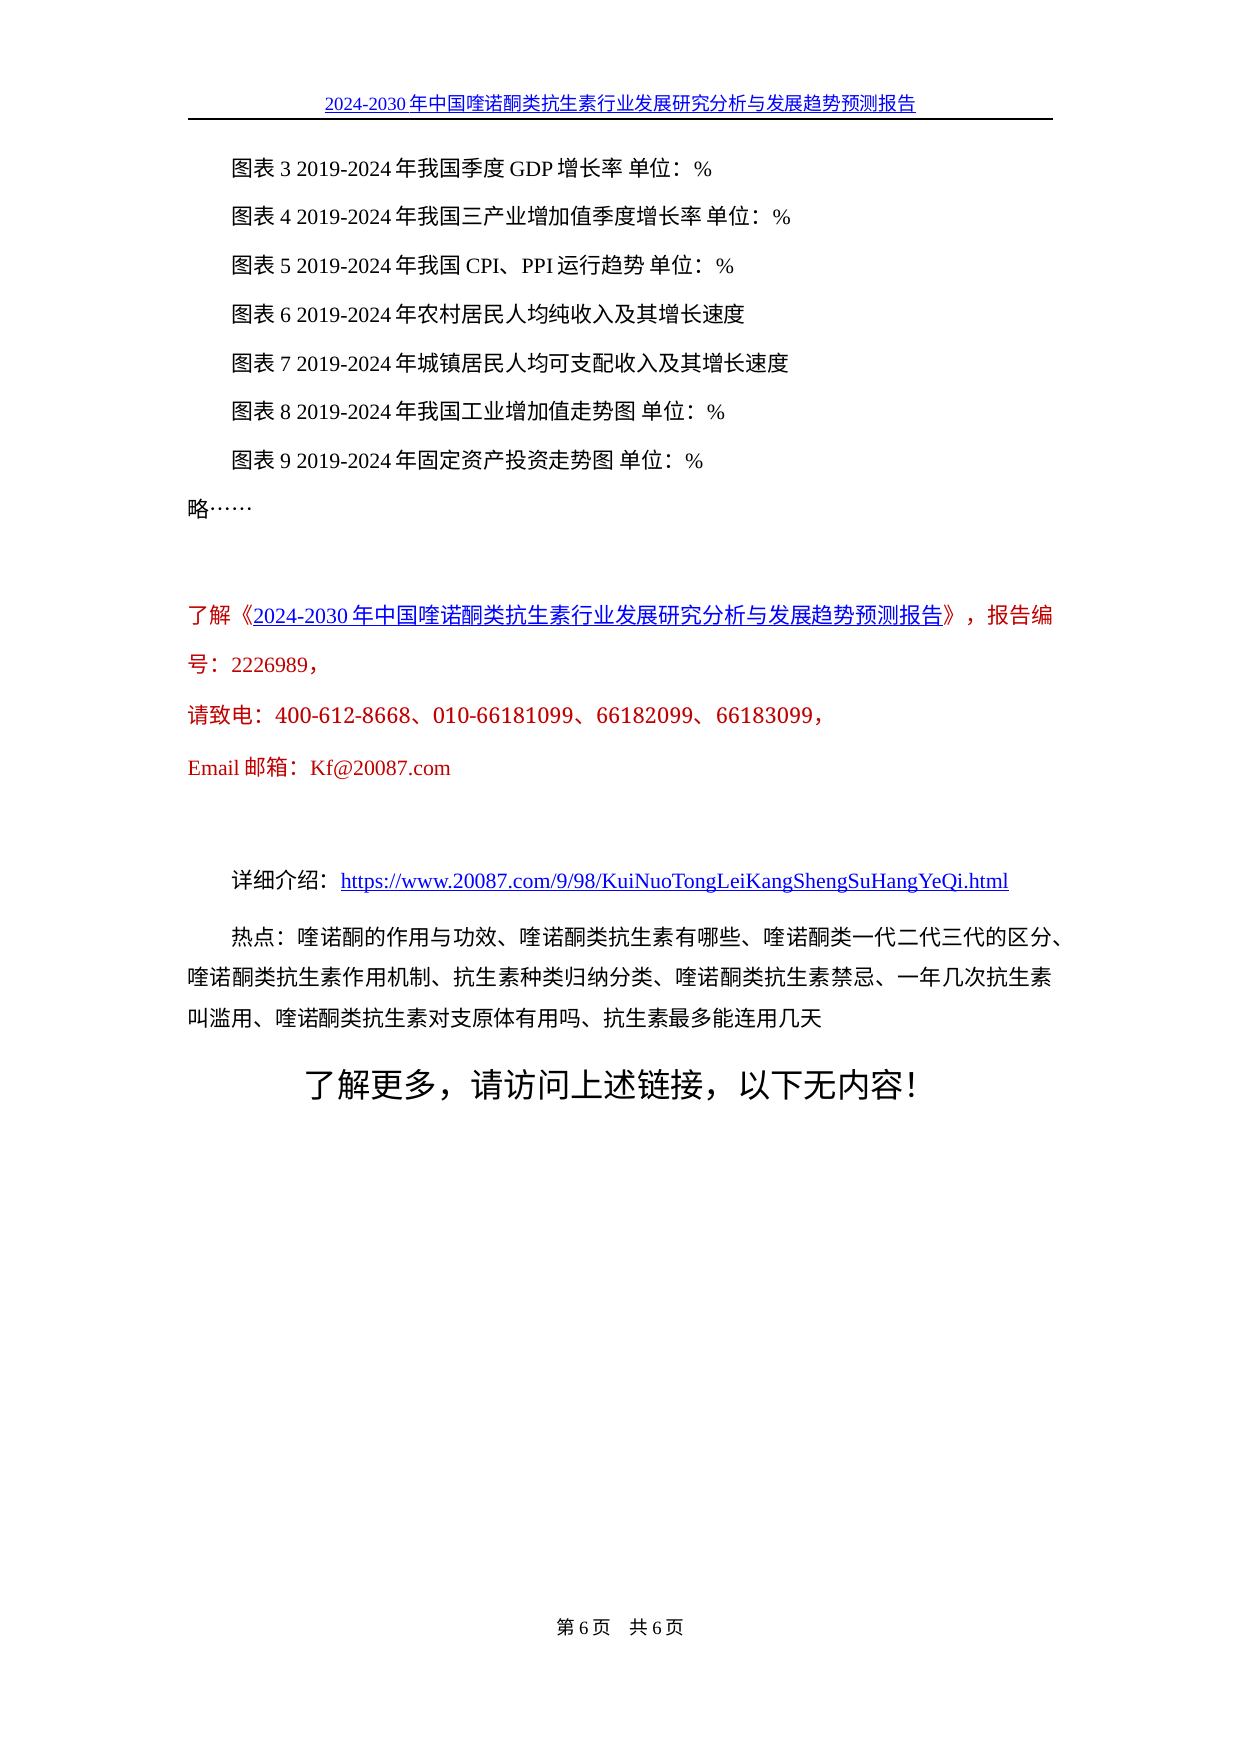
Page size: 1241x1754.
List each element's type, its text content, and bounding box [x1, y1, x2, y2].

text Email邮箱：Kf@20087.com [187, 750, 1053, 782]
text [187, 150, 1053, 524]
text 了解《2024-2030年中国喹诺酮类抗生素行业发展研究分析与发展趋势预测报告》，报告编号：2226989， [187, 598, 1053, 679]
text 详细介绍：https://www.20087.com/9/98/KuiNuoTongLeiKangShengSuHangYeQi.html [187, 863, 1053, 895]
title 了解更多，请访问上述链接，以下无内容！ [187, 1051, 1053, 1116]
text 请致电：400-612-8668、010-66181099、66182099、66183099， [187, 698, 1053, 731]
text 热点：喹诺酮的作用与功效、喹诺酮类抗生素有哪些、喹诺酮类一代二代三代的区分、喹诺酮类抗生素作用机制、抗生素种类归纳分类、喹诺酮类抗生素禁忌、一年几次抗生素叫滥用、喹诺酮类抗生素对支原体有用吗、抗生素最多能连用几天 [187, 919, 1053, 1033]
